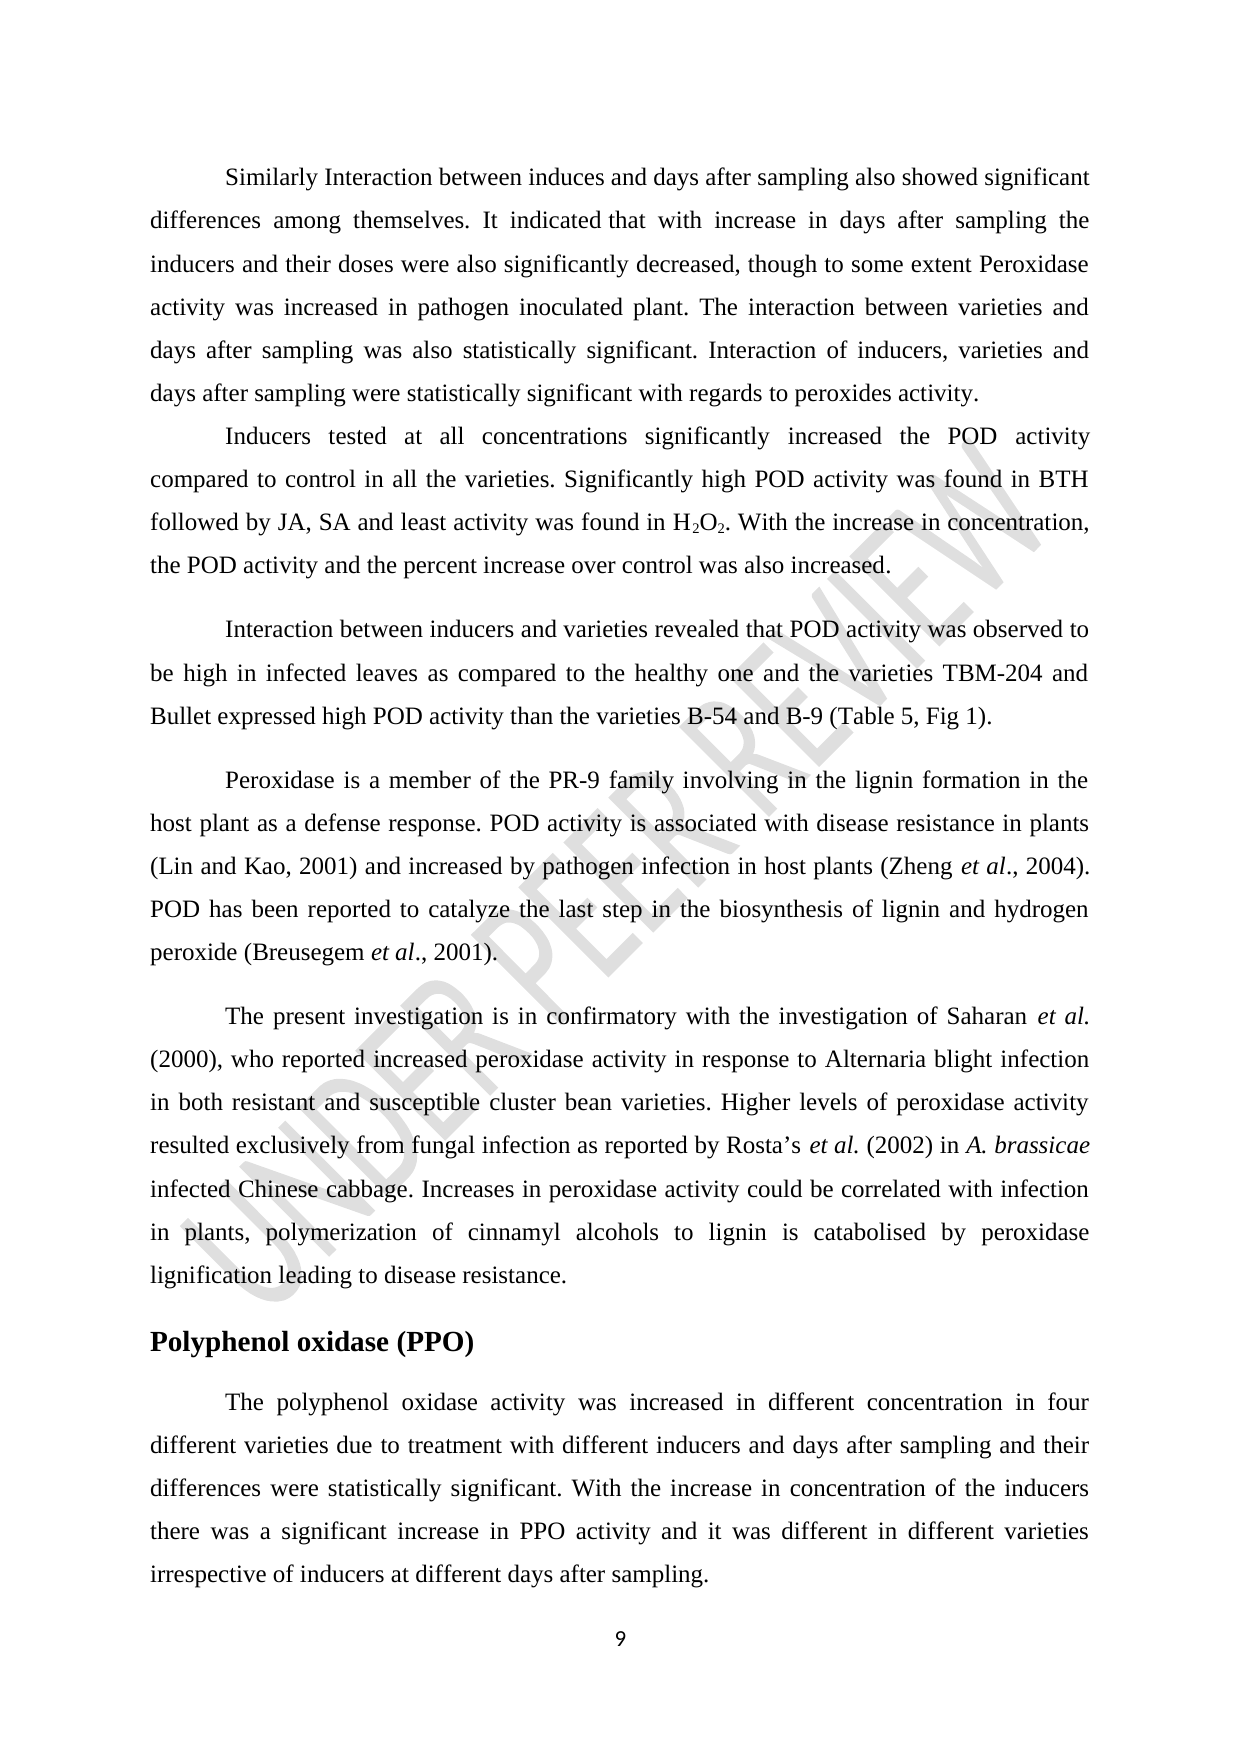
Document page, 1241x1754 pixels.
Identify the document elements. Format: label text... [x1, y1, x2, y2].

text Peroxidase is a member of the PR-9 family involving in the lignin formation in the host plant as a defense response. POD activity is associated with disease resistance in plants (Lin and Kao, 2001) and increased by pathogen infection in host plants (Zheng et al., 2004). POD has been reported to catalyze the last step in the biosynthesis of lignin and hydrogen peroxide (Breusegem et al., 2001). [150, 765, 1090, 966]
text Interaction between inducers and varieties revealed that POD activity was observed to be high in infected leaves as compared to the healthy one and the varieties TBM-204 and Bullet expressed high POD activity than the varieties B-54 and B-9 (Table 5, Fig 1). [150, 614, 1090, 729]
text Similarly Interaction between induces and days after sampling also showed significant differences among themselves. It indicated that with increase in days after sampling the inducers and their doses were also significantly decreased, though to some extent Peroxidase activity was increased in pathogen inoculated plant. The interaction between varieties and days after sampling was also statistically significant. Interaction of inducers, varieties and days after sampling were statistically significant with regards to peroxides activity. [150, 162, 1090, 407]
text Inducers tested at all concentrations significantly increased the POD activity compared to control in all the varieties. Significantly high POD activity was found in BTH followed by JA, SA and least activity was found in H2O2. With the increase in concentration, the POD activity and the percent increase over control was also increased. [150, 421, 1090, 579]
text The present investigation is in confirmatory with the investigation of Saharan et al. (2000), who reported increased peroxidase activity in response to Alternaria blight infection in both resistant and susceptible cluster bean varieties. Higher levels of peroxidase activity resulted exclusively from fungal infection as reported by Rosta’s et al. (2002) in A. brassicae infected Chinese cabbage. Increases in peroxidase activity could be correlated with infection in plants, polymerization of cinnamyl alcohols to lignin is catabolised by peroxidase lignification leading to disease resistance. [150, 1001, 1090, 1289]
text The polyphenol oxidase activity was increased in different concentration in four different varieties due to treatment with different inducers and days after sampling and their differences were statistically significant. With the increase in concentration of the inducers there was a significant increase in PPO activity and it was different in different varieties irrespective of inducers at different days after sampling. [150, 1387, 1090, 1588]
text Polyphenol oxidase (PPO) [150, 1324, 1090, 1357]
